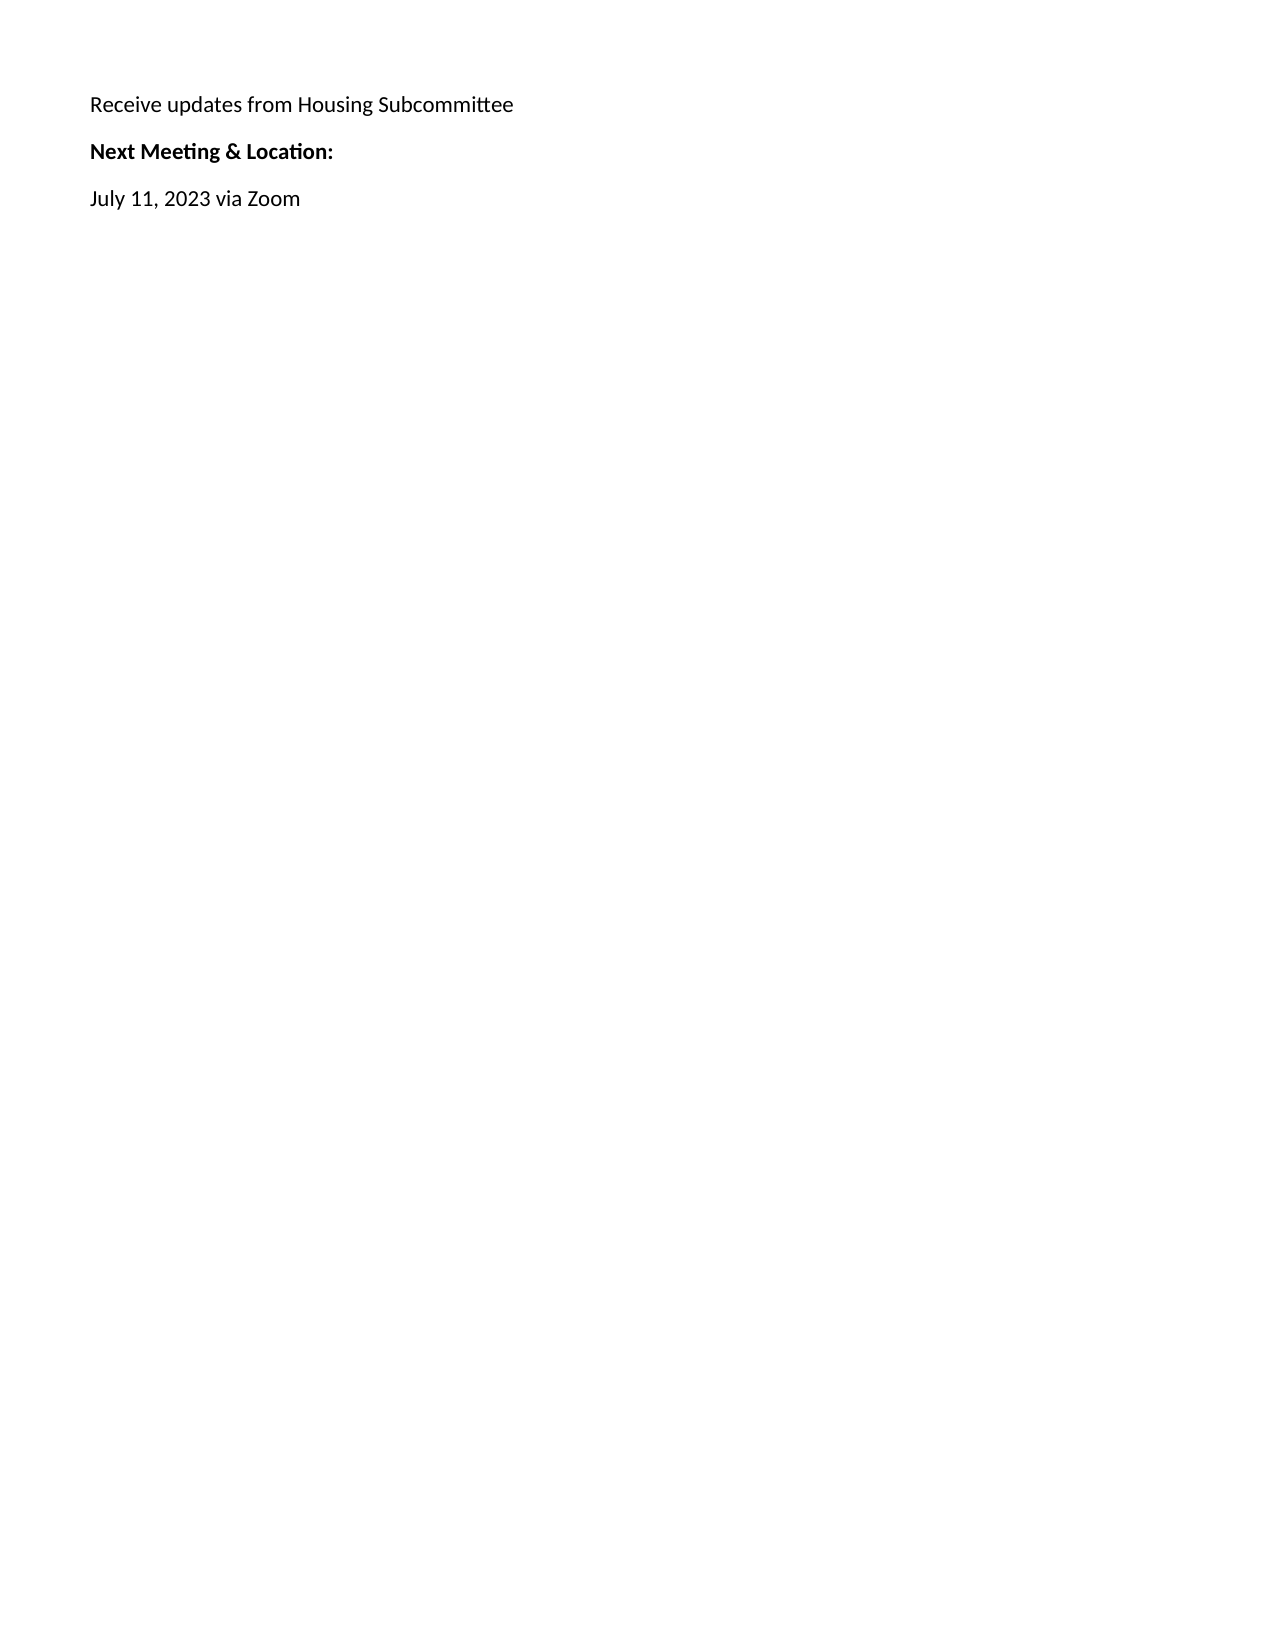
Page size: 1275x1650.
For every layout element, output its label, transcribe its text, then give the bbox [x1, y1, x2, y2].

text July 11, 2023 via Zoom [90, 184, 1185, 212]
text Receive updates from Housing Subcommittee [90, 90, 1185, 118]
text Next Meeting & Location: [90, 137, 1185, 165]
